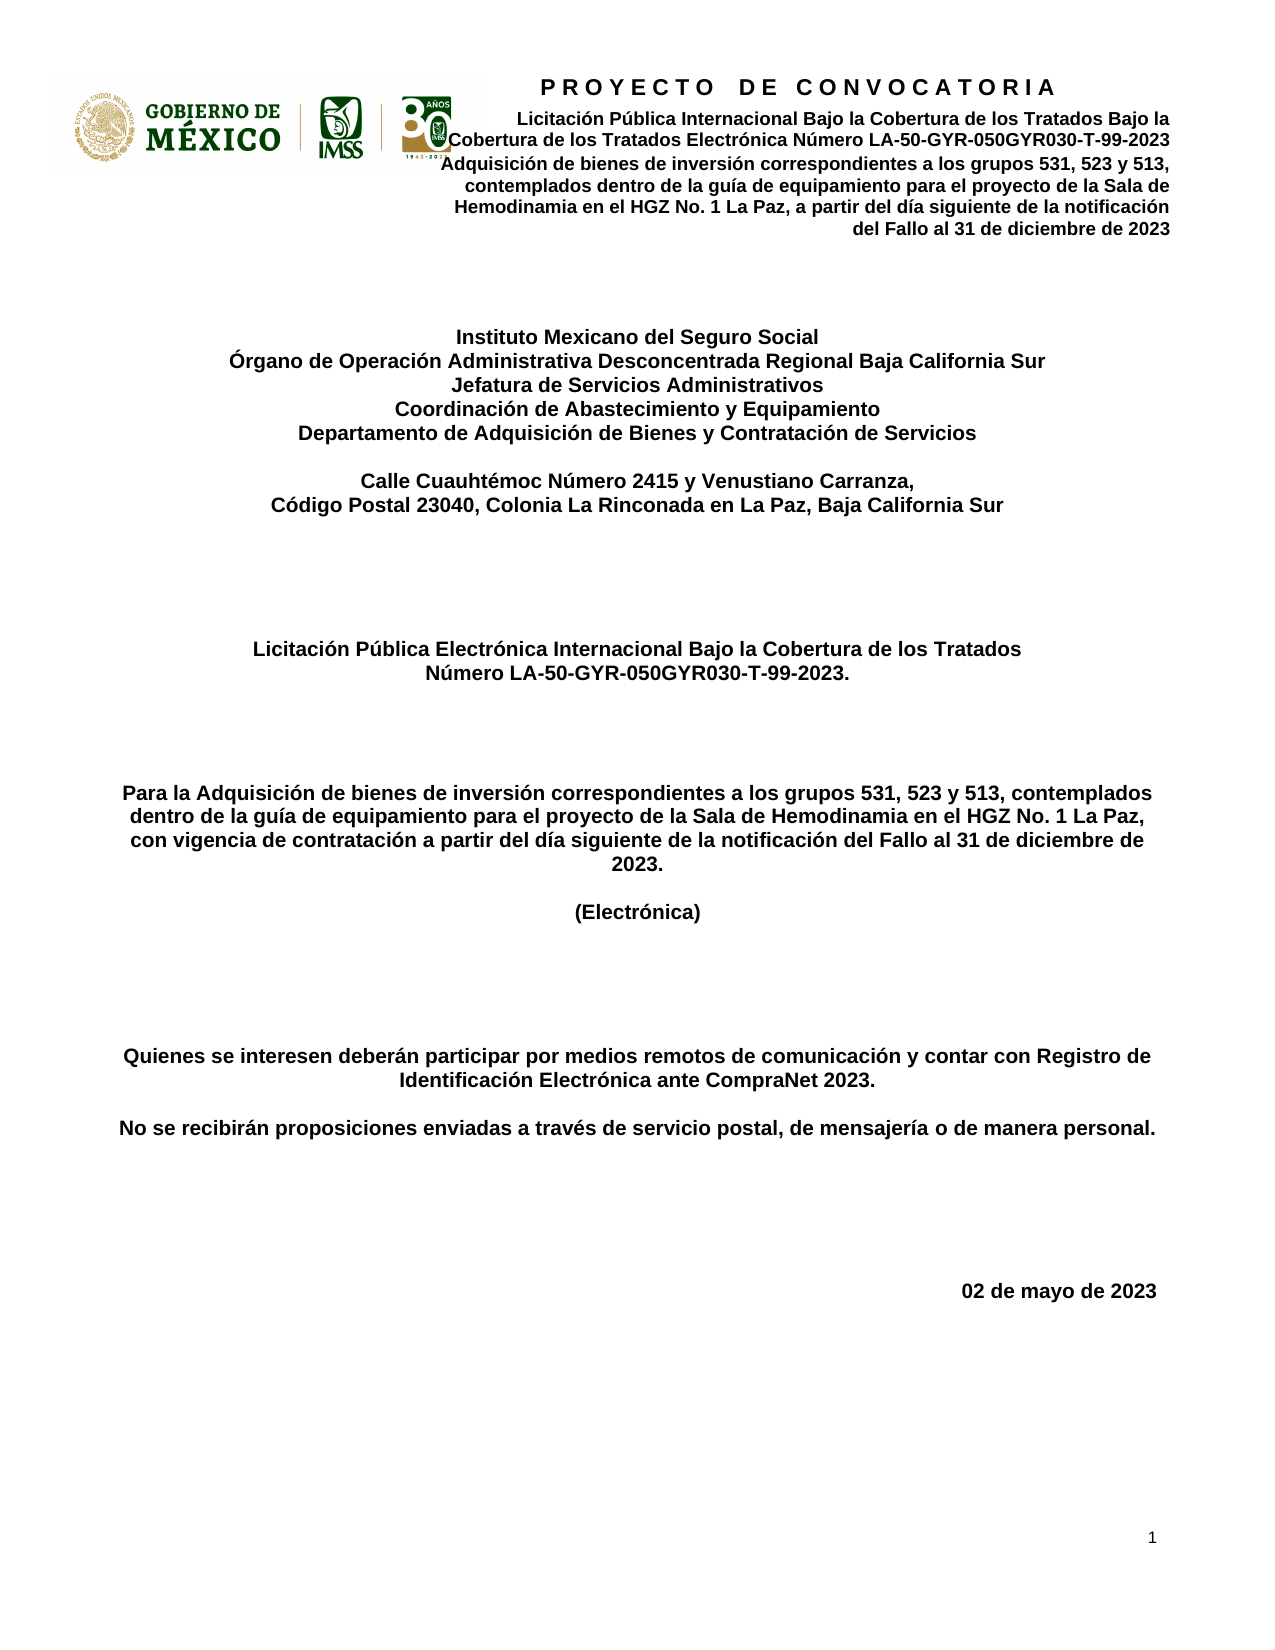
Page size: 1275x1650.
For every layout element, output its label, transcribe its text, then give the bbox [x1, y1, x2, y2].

text Coordinación de Abastecimiento y Equipamiento [118, 397, 1157, 421]
text No se recibirán proposiciones enviadas a través de servicio postal, de mensajería o de manera personal. [118, 1116, 1157, 1140]
text Licitación Pública Electrónica Internacional Bajo la Cobertura de los Tratados [118, 637, 1157, 661]
text 02 de mayo de 2023 [118, 1279, 1157, 1303]
text Calle Cuauhtémoc Número 2415 y Venustiano Carranza, [118, 469, 1157, 493]
text Número LA-50-GYR-050GYR030-T-99-2023. [118, 661, 1157, 684]
text Jefatura de Servicios Administrativos [118, 373, 1157, 397]
text Código Postal 23040, Colonia La Rinconada en La Paz, Baja California Sur [118, 493, 1157, 517]
text Quienes se interesen deberán participar por medios remotos de comunicación y contar con Registro de Identificación Electrónica ante CompraNet 2023. [118, 1044, 1157, 1092]
text (Electrónica) [118, 900, 1157, 924]
text Instituto Mexicano del Seguro Social [118, 325, 1157, 349]
text Departamento de Adquisición de Bienes y Contratación de Servicios [118, 421, 1157, 445]
picture [49, 73, 489, 177]
text Para la Adquisición de bienes de inversión correspondientes a los grupos 531, 523 y 513, contemplados dentro de la guía de equipamiento para el proyecto de la Sala de Hemodinamia en el HGZ No. 1 La Paz, con vigencia de contratación a partir del día siguiente de la notificación del Fallo al 31 de diciembre de 2023. [118, 780, 1157, 876]
text Órgano de Operación Administrativa Desconcentrada Regional Baja California Sur [118, 349, 1157, 373]
